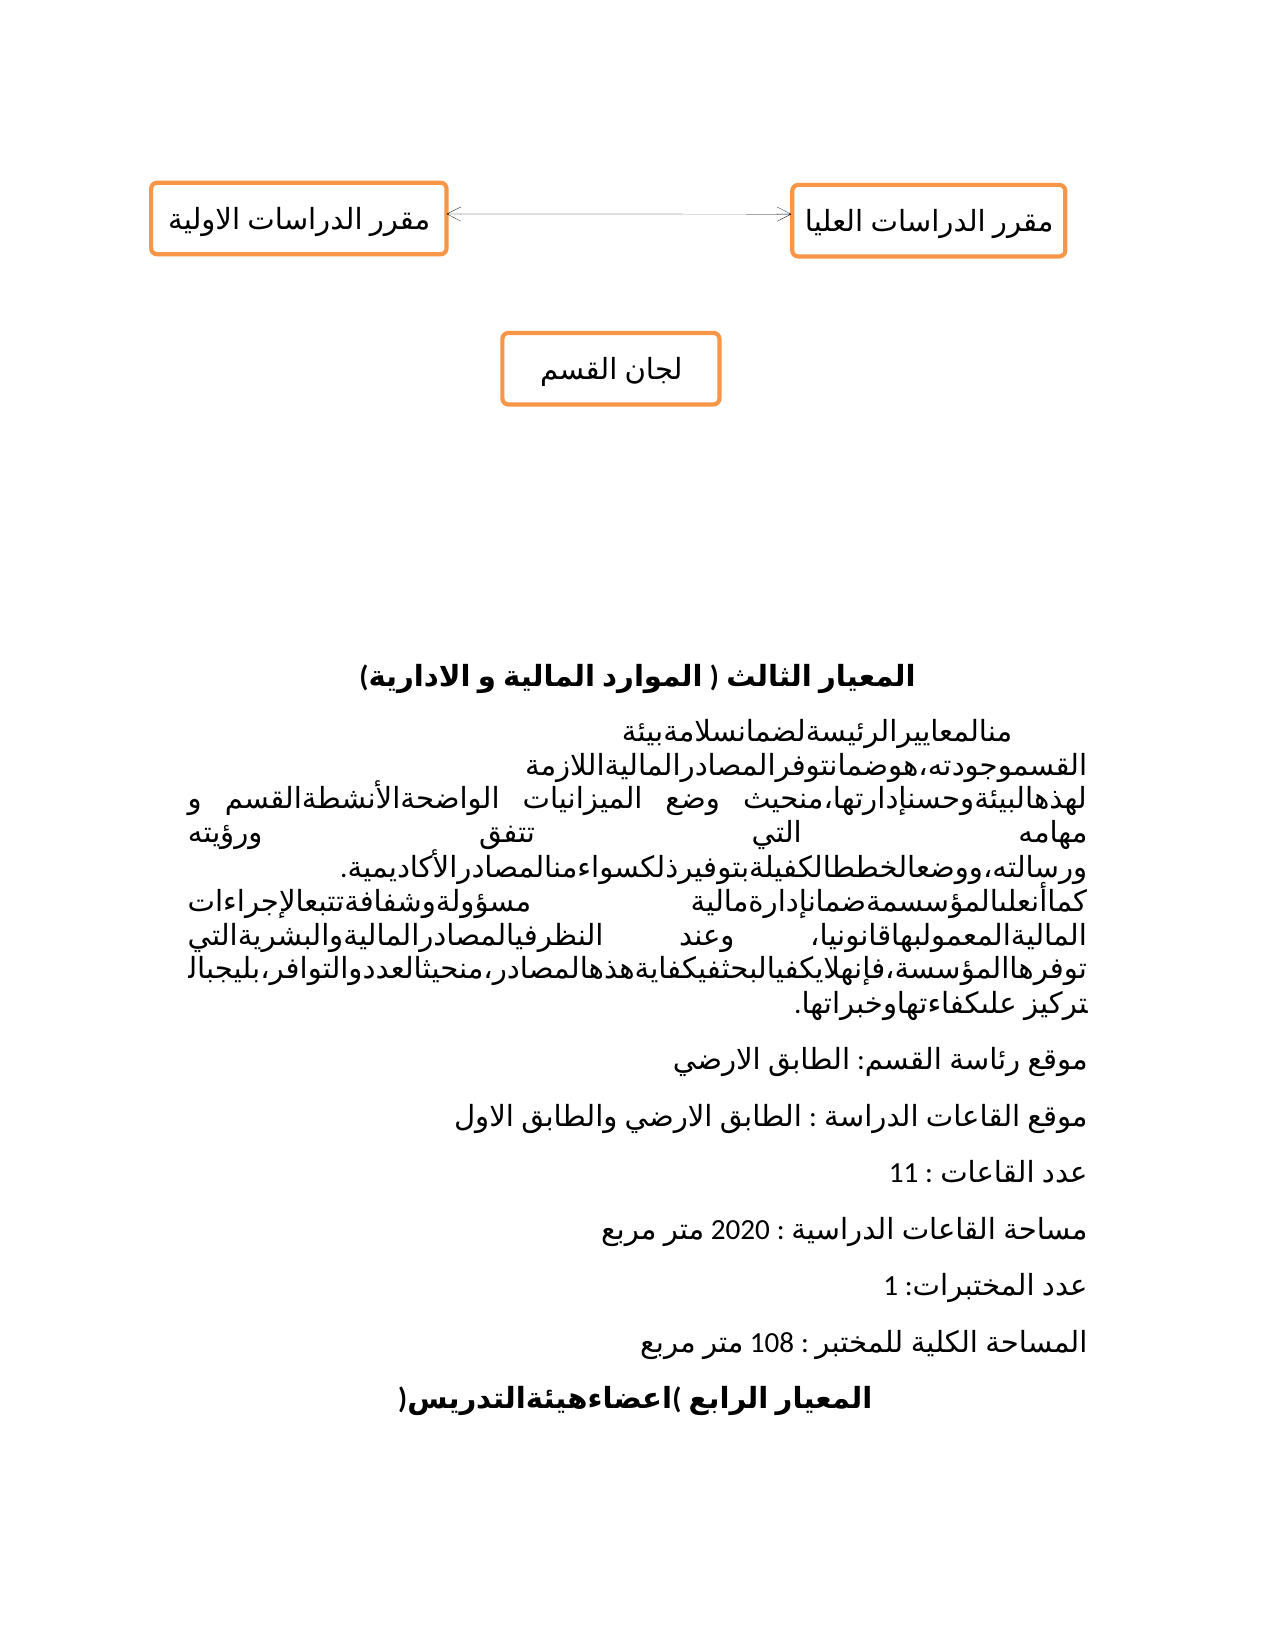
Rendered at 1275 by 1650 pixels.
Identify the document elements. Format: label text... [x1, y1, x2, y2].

text المعيار الرابع )اعضاءهيئةالتدريس( [133, 1380, 1138, 1416]
text المعيار الثالث ( الموارد المالية و الادارية) [187, 658, 1087, 694]
text موقع رئاسة القسم: الطابق الارضي [187, 1041, 1088, 1077]
text عدد القاعات : 11 [187, 1154, 1087, 1190]
text المساحة الكلية للمختبر : 108 متر مربع [187, 1324, 1087, 1359]
text منالمعاييرالرئيسةلضمانسلامةبيئة القسموجودته،هوضمانتوفرالمصادرالماليةاللازمة لهذهالبيئةوحسنإدارتها،منحيث وضع الميزانيات الواضحةالأنشطةالقسم و مهامه التي تتفق ورؤيته ورسالته،ووضعالخططالكفيلةبتوفيرذلكسواءمنالمصادرالأكاديمية. كماأنعلىالمؤسسمةضمانإدارةمالية مسؤولةوشفافةتتبعالإجراءات الماليةالمعمولبهاقانونيا، وعند النظرفيالمصادرالماليةوالبشريةالتي توفرهاالمؤسسة،فإنهلايكفيالبحثفيكفايةهذهالمصادر،منحيثالعددوالتوافر،بليجبالتركيز علىكفاءتهاوخبراتها. [187, 714, 1088, 1021]
text عدد المختبرات: 1 [187, 1267, 1087, 1303]
text موقع القاعات الدراسة : الطابق الارضي والطابق الاول [187, 1098, 1088, 1133]
text مساحة القاعات الدراسية : 2020 متر مربع [187, 1211, 1087, 1246]
